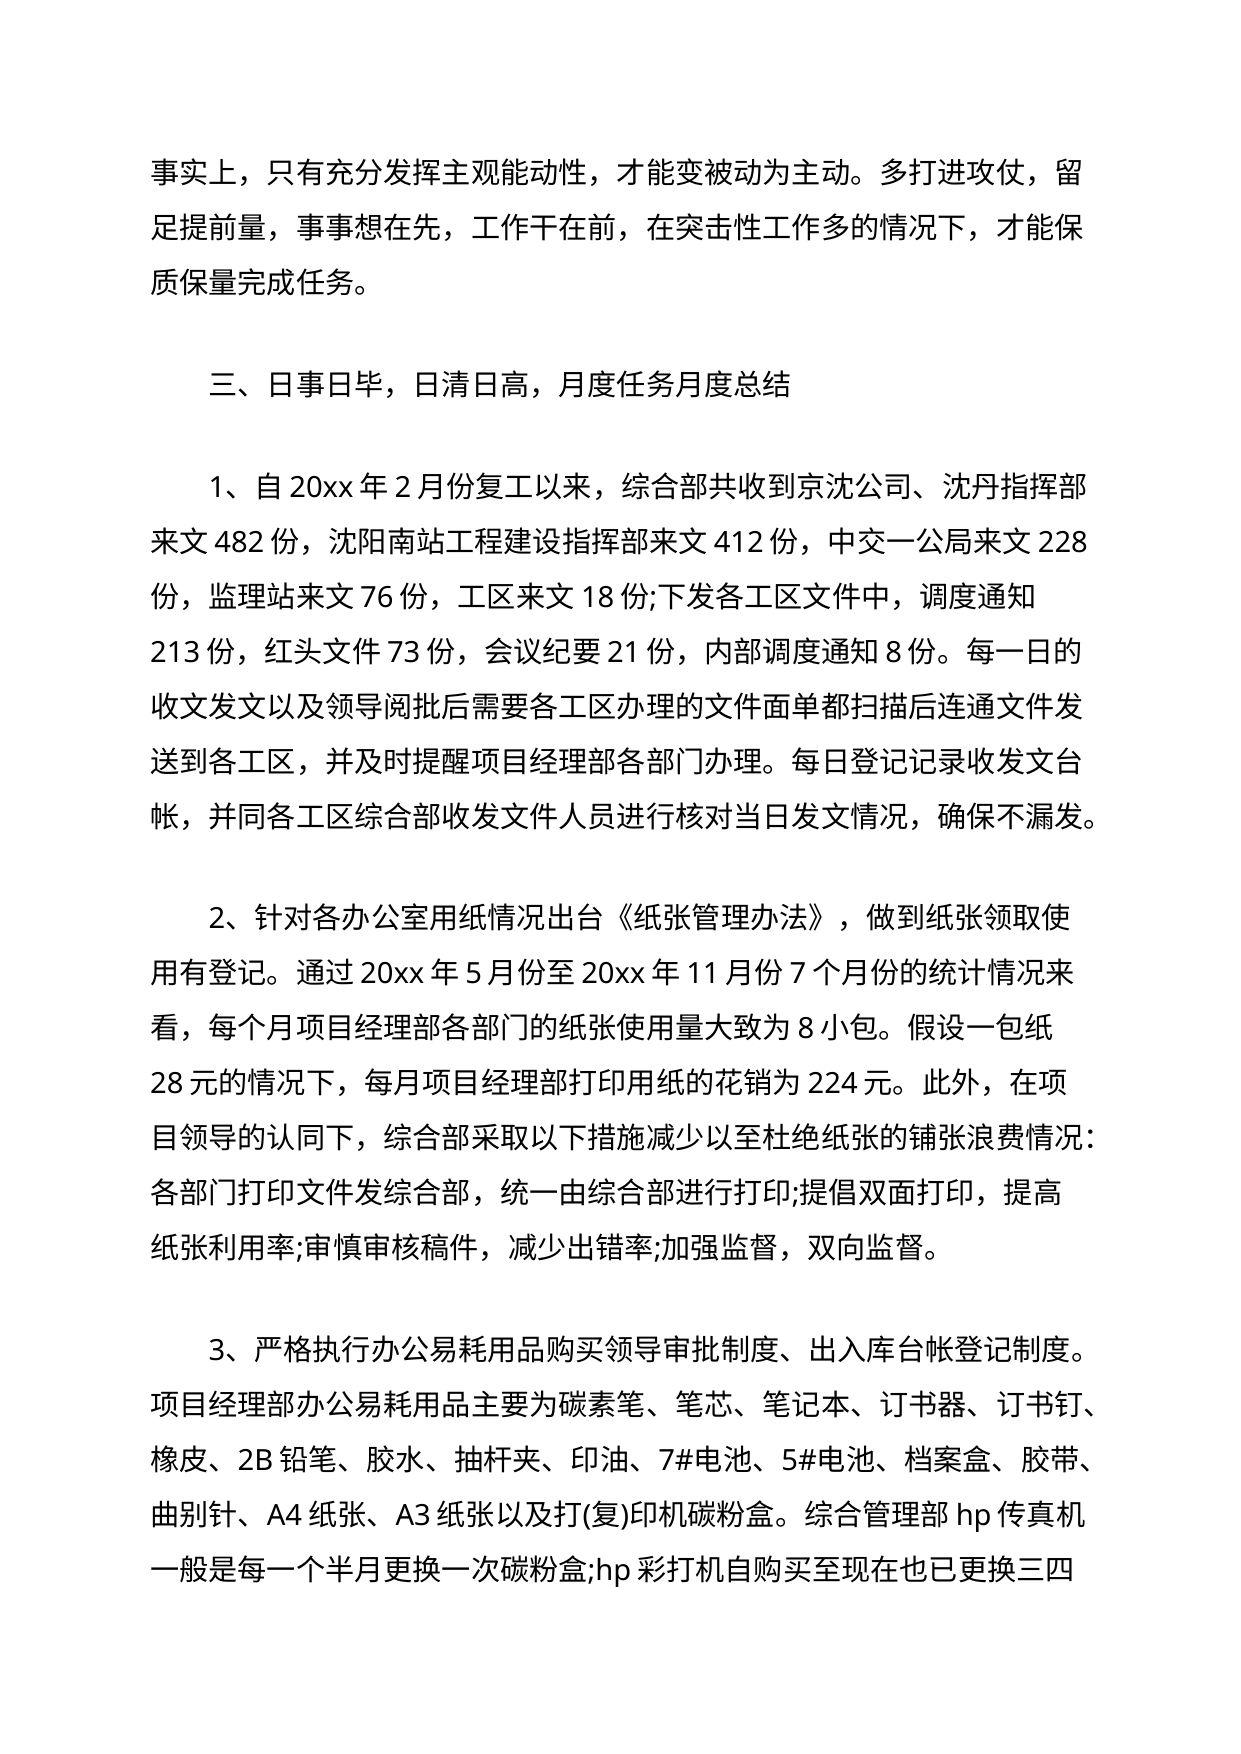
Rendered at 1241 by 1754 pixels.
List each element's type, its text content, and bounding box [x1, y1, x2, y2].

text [150, 1327, 1090, 1589]
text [150, 150, 1090, 302]
text 1、自20xx年2月份复工以来，综合部共收到京沈公司、沈丹指挥部来文482份，沈阳南站工程建设指挥部来文412份，中交一公局来文228份，监理站来文76份，工区来文 18份;下发各工区文件中，调度通知213份，红头文件73份，会议纪要21份，内部调度通知8份。每一日的收文发文以及领导阅批后需要各工区办理的文件面单都扫描后连通文件发送到各工区，并及时提醒项目经理部各部门办理。每日登记记录收发文台帐，并同各工区综合部收发文件人员进行核对当日发文情况，确保不漏发。 [150, 463, 1090, 835]
text 三、日事日毕，日清日高，月度任务月度总结 [150, 362, 1090, 404]
text 2、针对各办公室用纸情况出台《纸张管理办法》，做到纸张领取使用有登记。通过20xx年5月份至20xx年11月份7个月份的统计情况来看，每个月项目经理部各部门的纸张使用量大致为8小包。假设一包纸28元的情况下，每月项目经理部打印用纸的花销为224元。此外，在项目领导的认同下，综合部采取以下措施减少以至杜绝纸张的铺张浪费情况：各部门打印文件发综合部，统一由综合部进行打印;提倡双面打印，提高纸张利用率;审慎审核稿件，减少出错率;加强监督，双向监督。 [150, 895, 1090, 1267]
